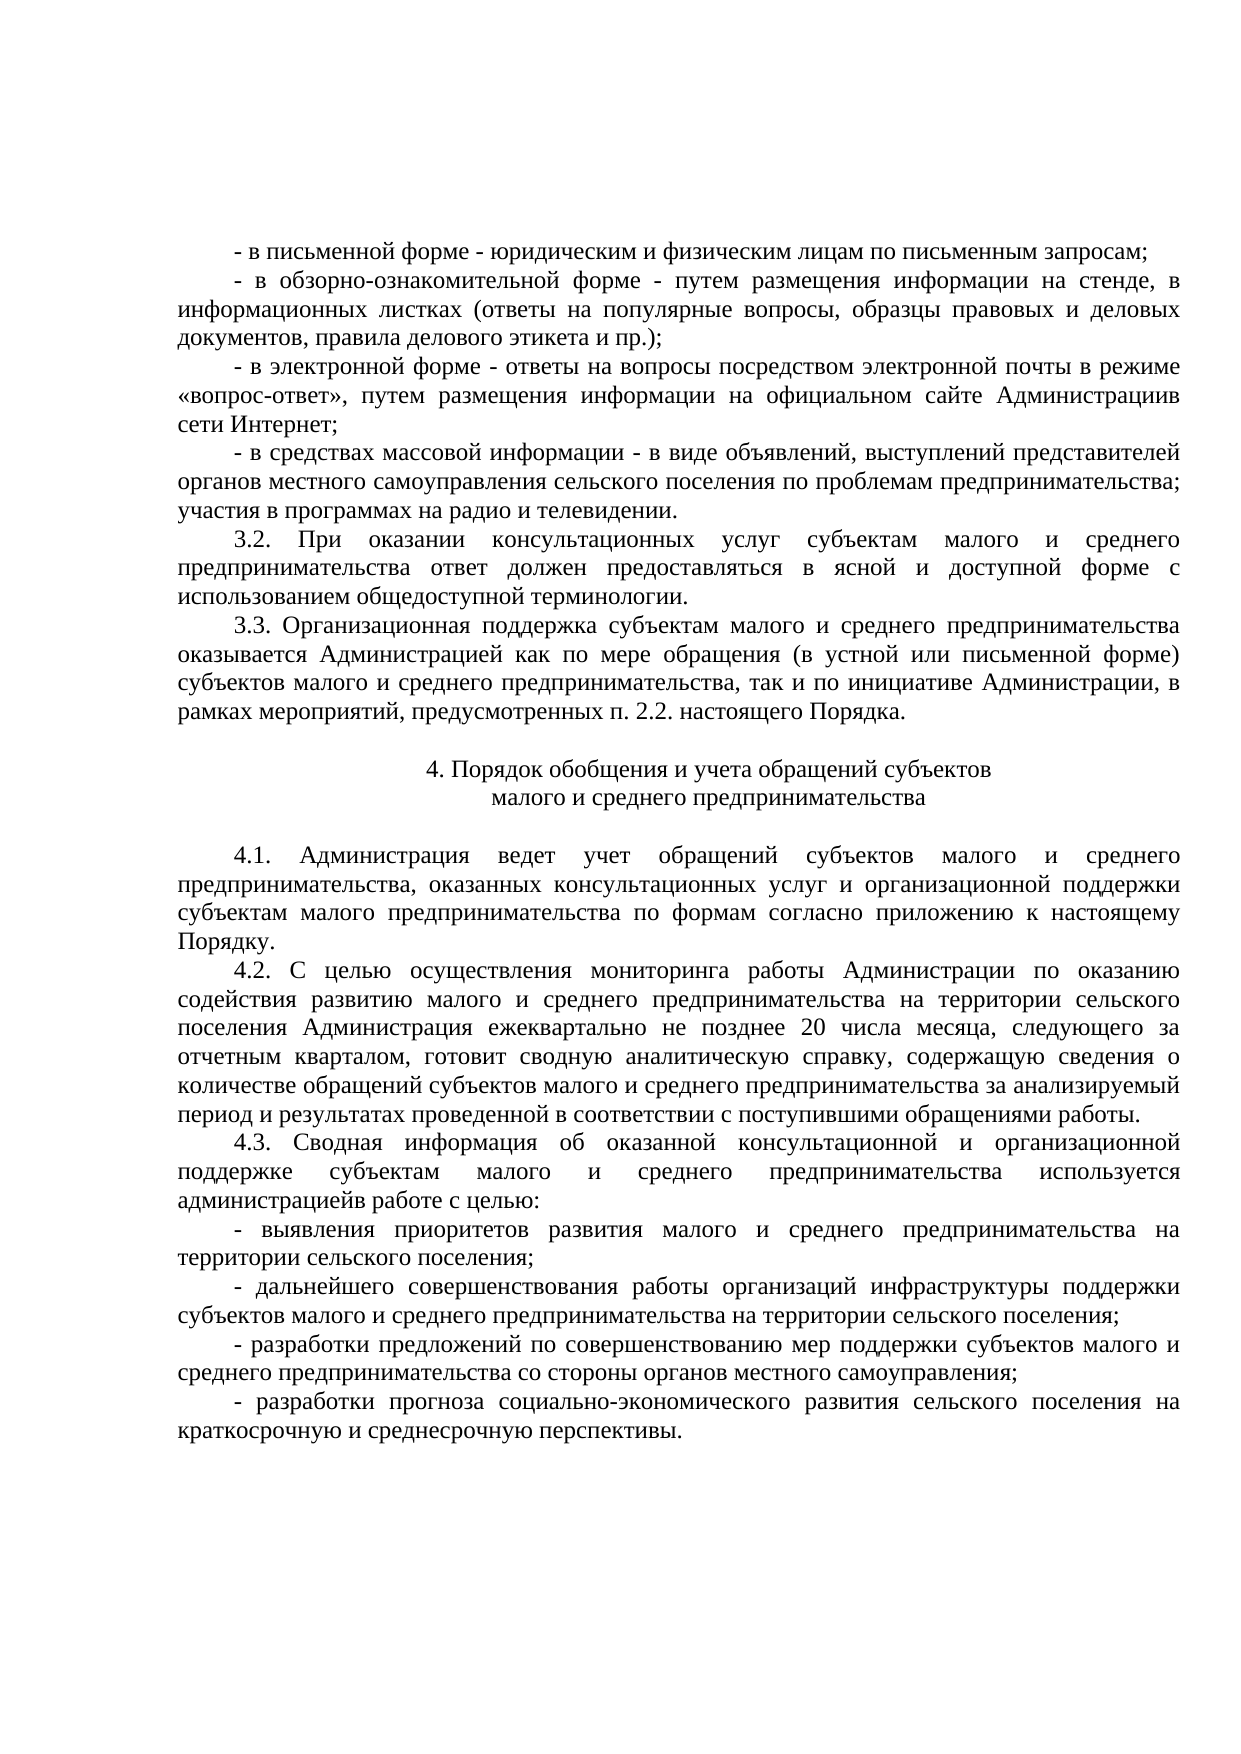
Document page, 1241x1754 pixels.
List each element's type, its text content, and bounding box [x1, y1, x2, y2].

text - выявления приоритетов развития малого и среднего предпринимательства на территории сельского поселения; [177, 1214, 1181, 1271]
text 4. Порядок обобщения и учета обращений субъектов [177, 754, 1181, 782]
text 3.2. При оказании консультационных услуг субъектам малого и среднего предпринимательства ответ должен предоставляться в ясной и доступной форме с использованием общедоступной терминологии. [177, 524, 1181, 610]
text - разработки прогноза социально-экономического развития сельского поселения на краткосрочную и среднесрочную перспективы. [177, 1386, 1181, 1444]
text 4.1. Администрация ведет учет обращений субъектов малого и среднего предпринимательства, оказанных консультационных услуг и организационной поддержки субъектам малого предпринимательства по формам согласно приложению к настоящему Порядку. [177, 840, 1181, 955]
text - в письменной форме - юридическим и физическим лицам по письменным запросам; [177, 236, 1181, 265]
text малого и среднего предпринимательства [177, 782, 1181, 811]
text 4.2. С целью осуществления мониторинга работы Администрации по оказанию содействия развитию малого и среднего предпринимательства на территории сельского поселения Администрация ежеквартально не позднее 20 числа месяца, следующего за отчетным кварталом, готовит сводную аналитическую справку, содержащую сведения о количестве обращений субъектов малого и среднего предпринимательства за анализируемый период и результатах проведенной в соответствии с поступившими обращениями работы. [177, 955, 1181, 1127]
text - в электронной форме - ответы на вопросы посредством электронной почты в режиме «вопрос-ответ», путем размещения информации на официальном сайте Администрациив сети Интернет; [177, 351, 1181, 437]
text - разработки предложений по совершенствованию мер поддержки субъектов малого и среднего предпринимательства со стороны органов местного самоуправления; [177, 1329, 1181, 1386]
text 4.3. Сводная информация об оказанной консультационной и организационной поддержке субъектам малого и среднего предпринимательства используется администрациейв работе с целью: [177, 1127, 1181, 1214]
text 3.3. Организационная поддержка субъектам малого и среднего предпринимательства оказывается Администрацией как по мере обращения (в устной или письменной форме) субъектов малого и среднего предпринимательства, так и по инициативе Администрации, в рамках мероприятий, предусмотренных п. 2.2. настоящего Порядка. [177, 610, 1181, 725]
text - в обзорно-ознакомительной форме - путем размещения информации на стенде, в информационных листках (ответы на популярные вопросы, образцы правовых и деловых документов, правила делового этикета и пр.); [177, 265, 1181, 351]
text - в средствах массовой информации - в виде объявлений, выступлений представителей органов местного самоуправления сельского поселения по проблемам предпринимательства; участия в программах на радио и телевидении. [177, 437, 1181, 524]
text - дальнейшего совершенствования работы организаций инфраструктуры поддержки субъектов малого и среднего предпринимательства на территории сельского поселения; [177, 1271, 1181, 1329]
